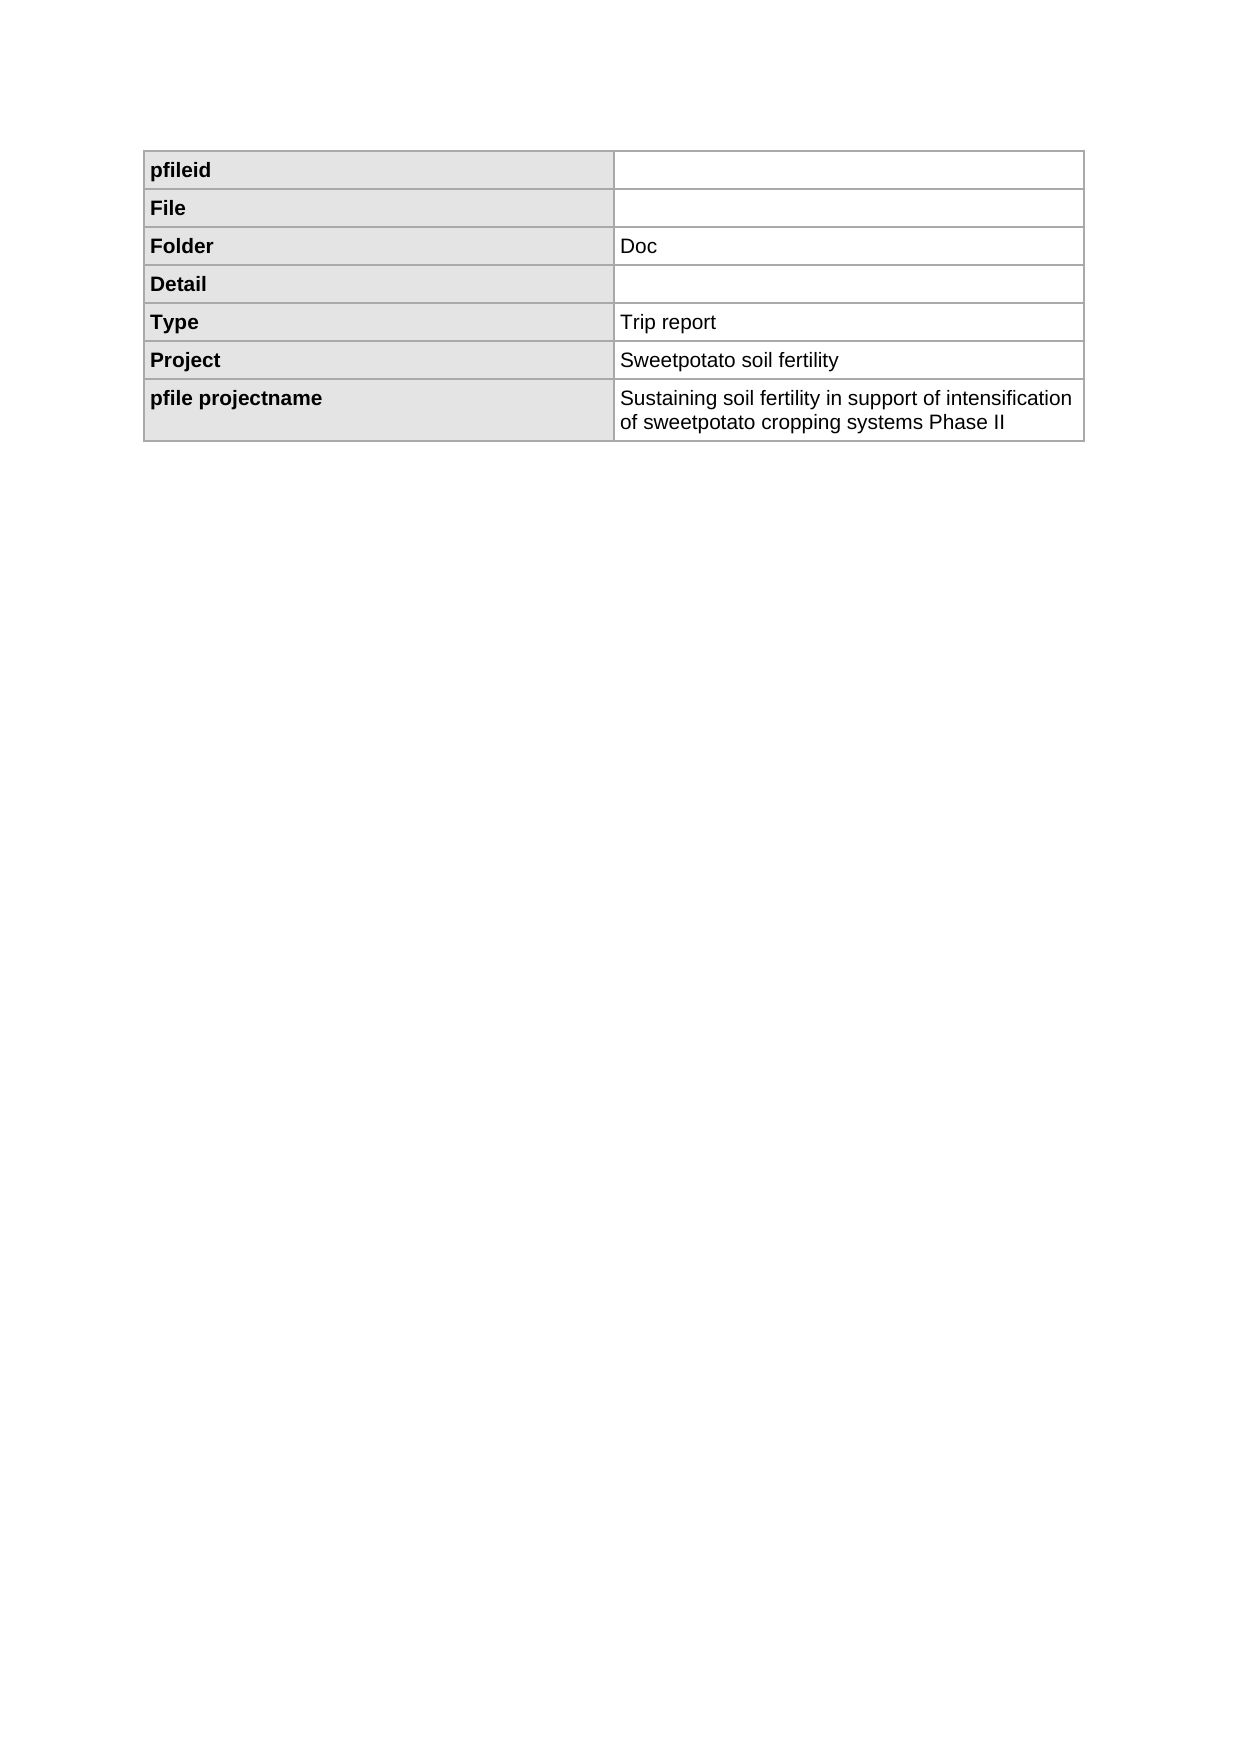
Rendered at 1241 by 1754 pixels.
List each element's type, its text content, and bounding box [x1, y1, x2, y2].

table_header [615, 152, 1083, 188]
table_header pfileid [145, 152, 613, 188]
table_cell File [145, 190, 613, 226]
table_cell Sustaining soil fertility in support of intensification of sweetpotato cropping systems Phase II [615, 380, 1083, 440]
table_cell Type [145, 304, 613, 340]
table_cell Detail [145, 266, 613, 302]
table_cell Project [145, 342, 613, 378]
table_cell Folder [145, 228, 613, 264]
table_cell [615, 266, 1083, 302]
table_cell pfile projectname [145, 380, 613, 440]
table_cell Trip report [615, 304, 1083, 340]
table_cell Sweetpotato soil fertility [615, 342, 1083, 378]
table_cell [615, 190, 1083, 226]
table_cell Doc [615, 228, 1083, 264]
